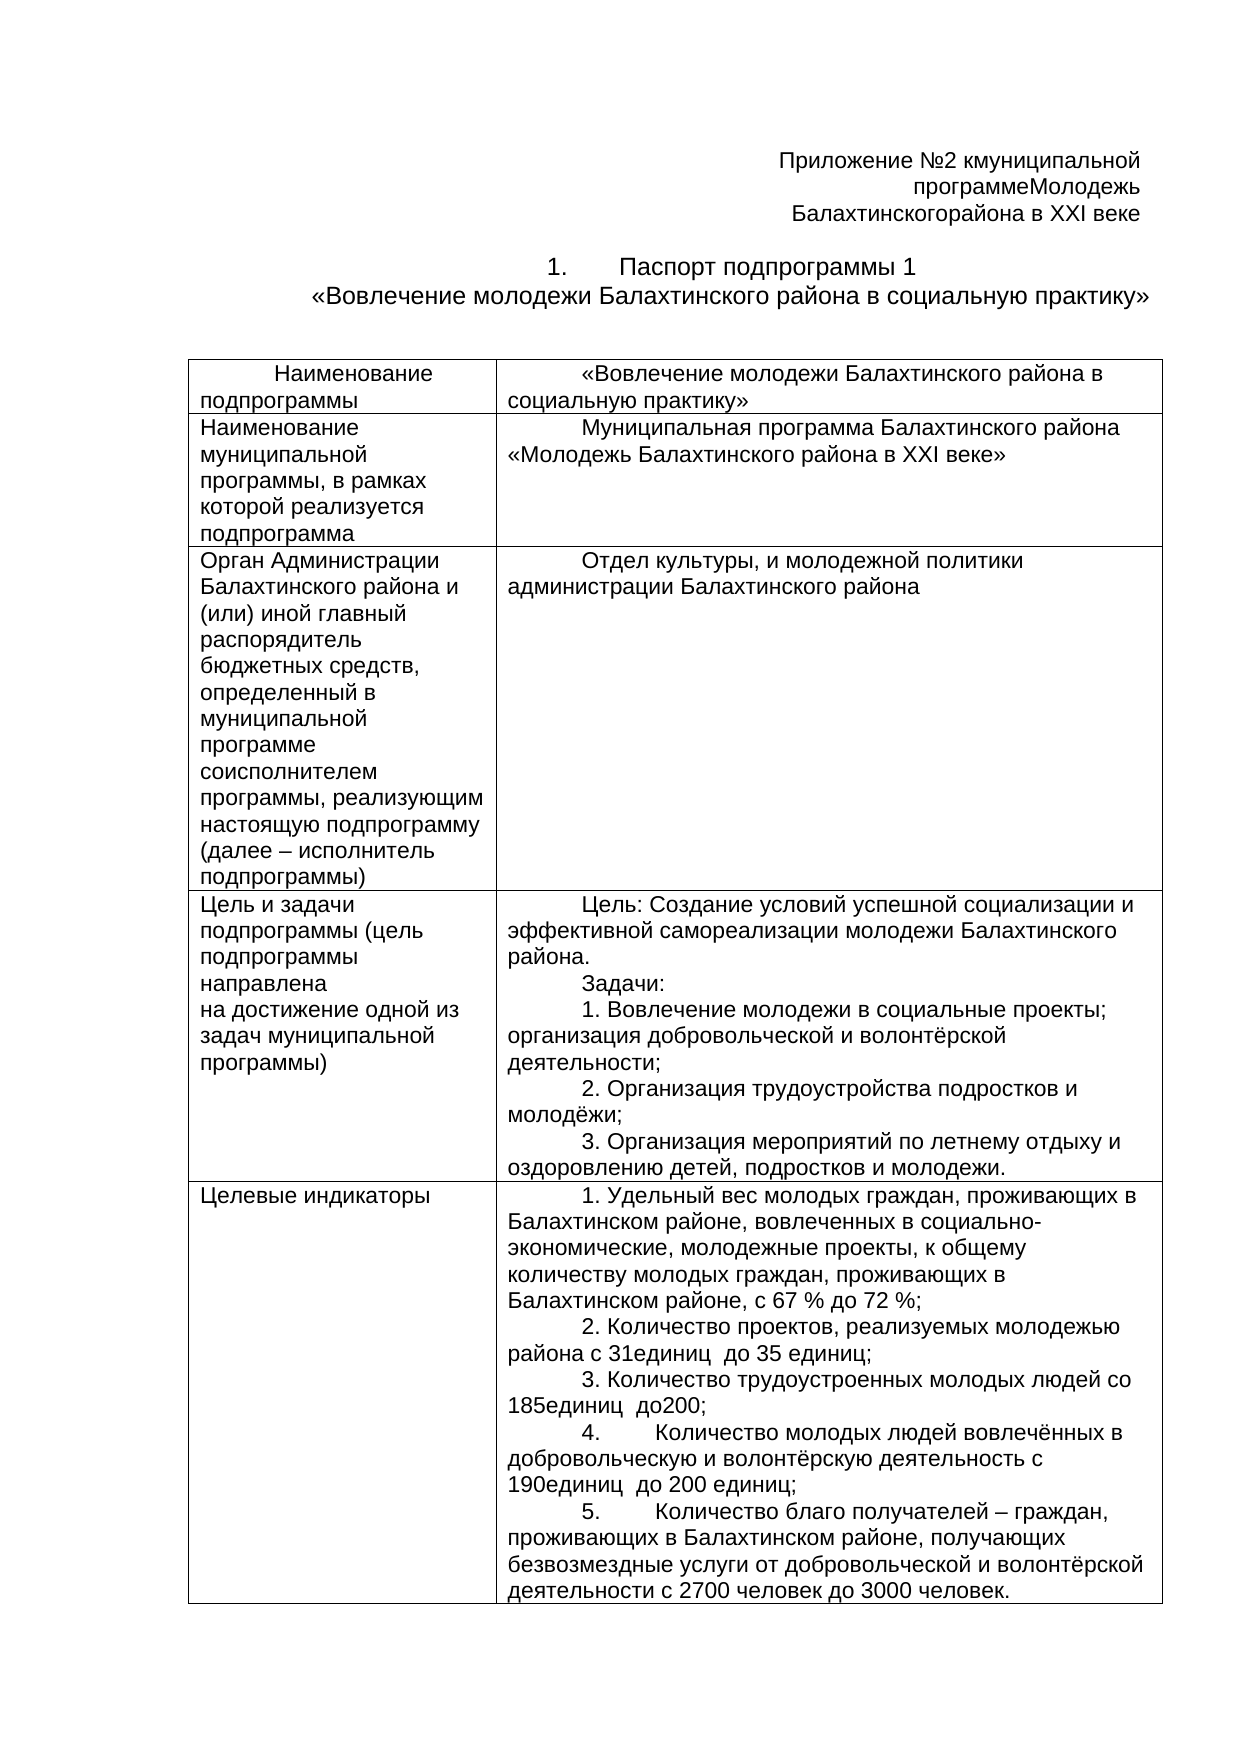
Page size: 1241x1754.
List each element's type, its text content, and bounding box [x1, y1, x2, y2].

table_header «Вовлечение молодежи Балахтинского района в социальную практику» [497, 360, 1162, 413]
table_header Приложение №2 кмуниципальной программеМолодежь Балахтинскогорайона в XXI веке [709, 147, 1152, 252]
table_cell Цель: Создание условий успешной социализации и эффективной самореализации молодежи Балахтинского района. Задачи: 1. Вовлечение молодежи в социальные проекты; организация добровольческой и волонтёрской деятельности; 2. Организация трудоустройства подростков и молодёжи; 3. Организация мероприятий по летнему отдыху и оздоровлению детей, подростков и молодежи. [497, 891, 1162, 1181]
list Паспорт подпрограммы 1 [237, 252, 1152, 281]
table_cell Цель и задачи подпрограммы (цель подпрограммы направлена на достижение одной из задач муниципальной программы) [189, 891, 496, 1181]
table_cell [497, 1182, 1162, 1603]
table_cell Наименование муниципальной программы, в рамках которой реализуется подпрограмма [189, 414, 496, 546]
table_cell Целевые индикаторы [189, 1182, 496, 1603]
table_cell Орган Администрации Балахтинского района и (или) иной главный распорядитель бюджетных средств, определенный в муниципальной программе соисполнителем программы, реализующим настоящую подпрограмму (далее – исполнитель подпрограммы) [189, 547, 496, 889]
table_header Наименование подпрограммы [189, 360, 496, 413]
table_cell Отдел культуры, и молодежной политики администрации Балахтинского района [497, 547, 1162, 889]
list «Вовлечение молодежи Балахтинского района в социальную практику» [237, 281, 1152, 310]
table_cell Муниципальная программа Балахтинского района «Молодежь Балахтинского района в XXI веке» [497, 414, 1162, 546]
